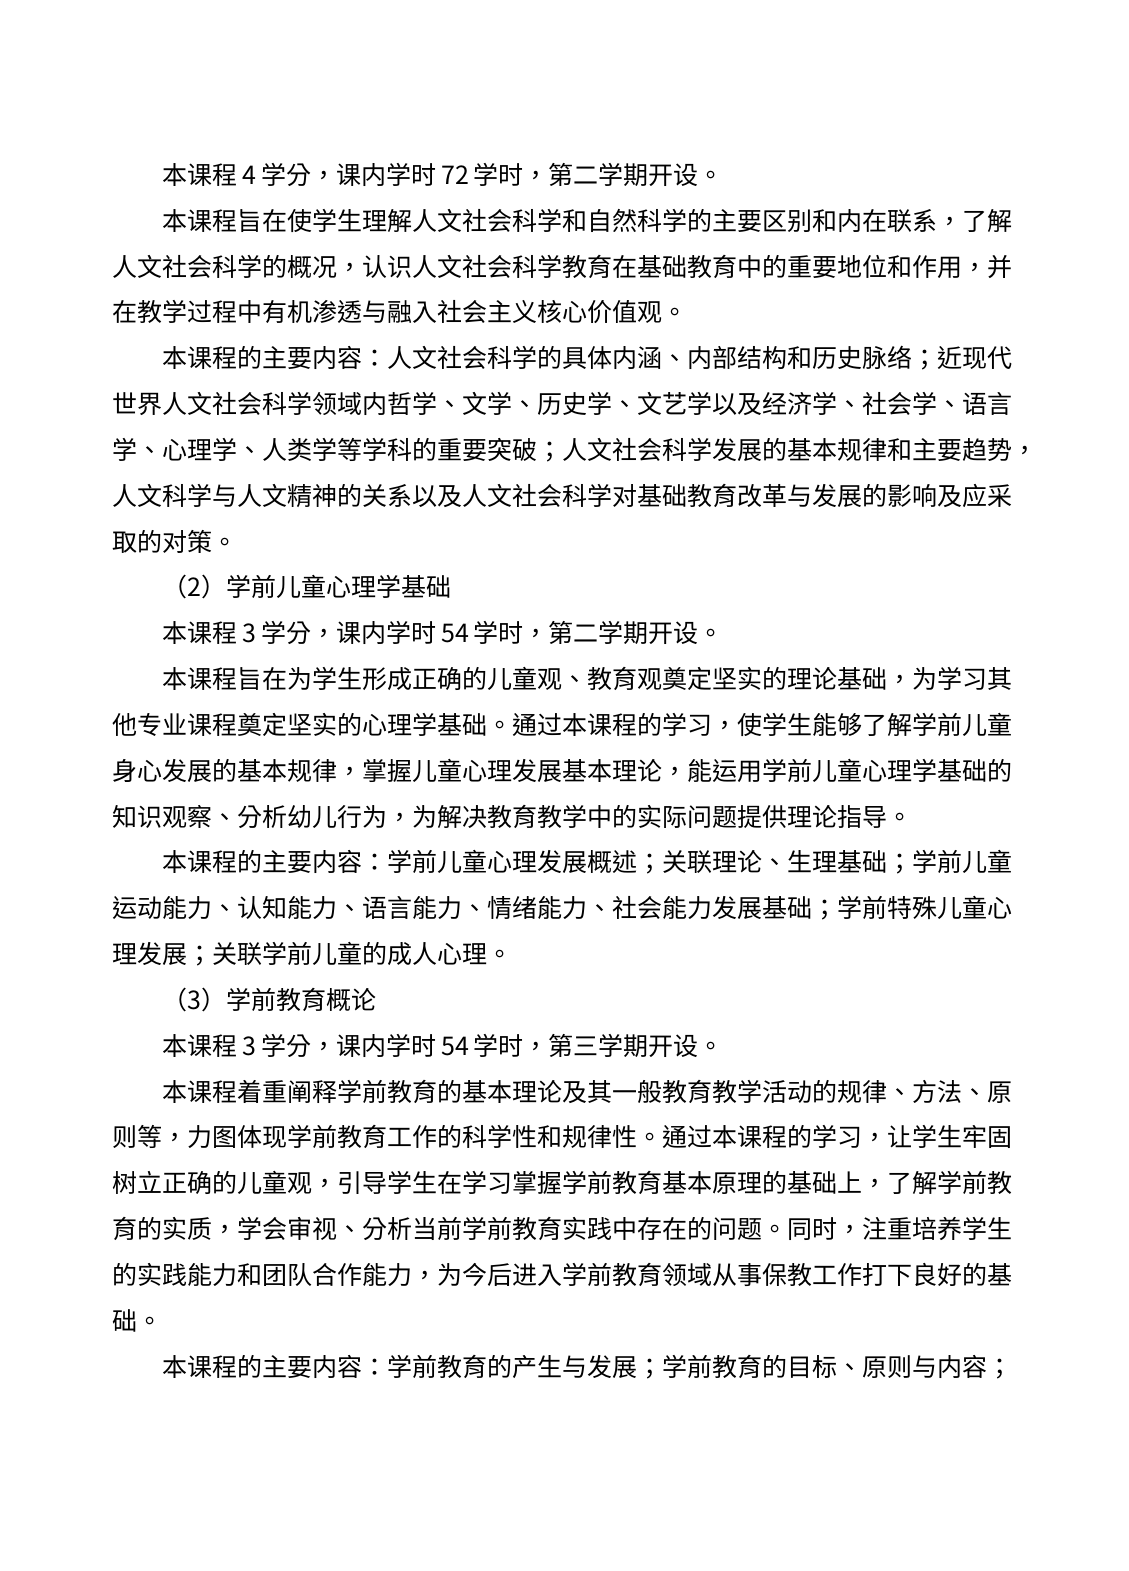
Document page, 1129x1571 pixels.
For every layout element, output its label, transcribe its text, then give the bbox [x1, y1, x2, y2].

text 本课程4学分，课内学时72学时，第二学期开设。 [112, 148, 1016, 193]
text 本课程着重阐释学前教育的基本理论及其一般教育教学活动的规律、方法、原则等，力图体现学前教育工作的科学性和规律性。通过本课程的学习，让学生牢固树立正确的儿童观，引导学生在学习掌握学前教育基本原理的基础上，了解学前教育的实质，学会审视、分析当前学前教育实践中存在的问题。同时，注重培养学生的实践能力和团队合作能力，为今后进入学前教育领域从事保教工作打下良好的基础。 [112, 1064, 1016, 1339]
text 本课程3学分，课内学时54学时，第二学期开设。 [112, 606, 1016, 652]
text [112, 1339, 1016, 1385]
text 本课程旨在为学生形成正确的儿童观、教育观奠定坚实的理论基础，为学习其他专业课程奠定坚实的心理学基础。通过本课程的学习，使学生能够了解学前儿童身心发展的基本规律，掌握儿童心理发展基本理论，能运用学前儿童心理学基础的知识观察、分析幼儿行为，为解决教育教学中的实际问题提供理论指导。 [112, 652, 1016, 835]
text 本课程的主要内容：学前儿童心理发展概述；关联理论、生理基础；学前儿童运动能力、认知能力、语言能力、情绪能力、社会能力发展基础；学前特殊儿童心理发展；关联学前儿童的成人心理。 [112, 835, 1016, 973]
text （3）学前教育概论 [112, 973, 1016, 1018]
text （2）学前儿童心理学基础 [112, 560, 1016, 606]
text 本课程的主要内容：人文社会科学的具体内涵、内部结构和历史脉络；近现代世界人文社会科学领域内哲学、文学、历史学、文艺学以及经济学、社会学、语言学、心理学、人类学等学科的重要突破；人文社会科学发展的基本规律和主要趋势，人文科学与人文精神的关系以及人文社会科学对基础教育改革与发展的影响及应采取的对策。 [112, 331, 1016, 560]
text 本课程3学分，课内学时54学时，第三学期开设。 [112, 1018, 1016, 1064]
text 本课程旨在使学生理解人文社会科学和自然科学的主要区别和内在联系，了解人文社会科学的概况，认识人文社会科学教育在基础教育中的重要地位和作用，并在教学过程中有机渗透与融入社会主义核心价值观。 [112, 193, 1016, 331]
